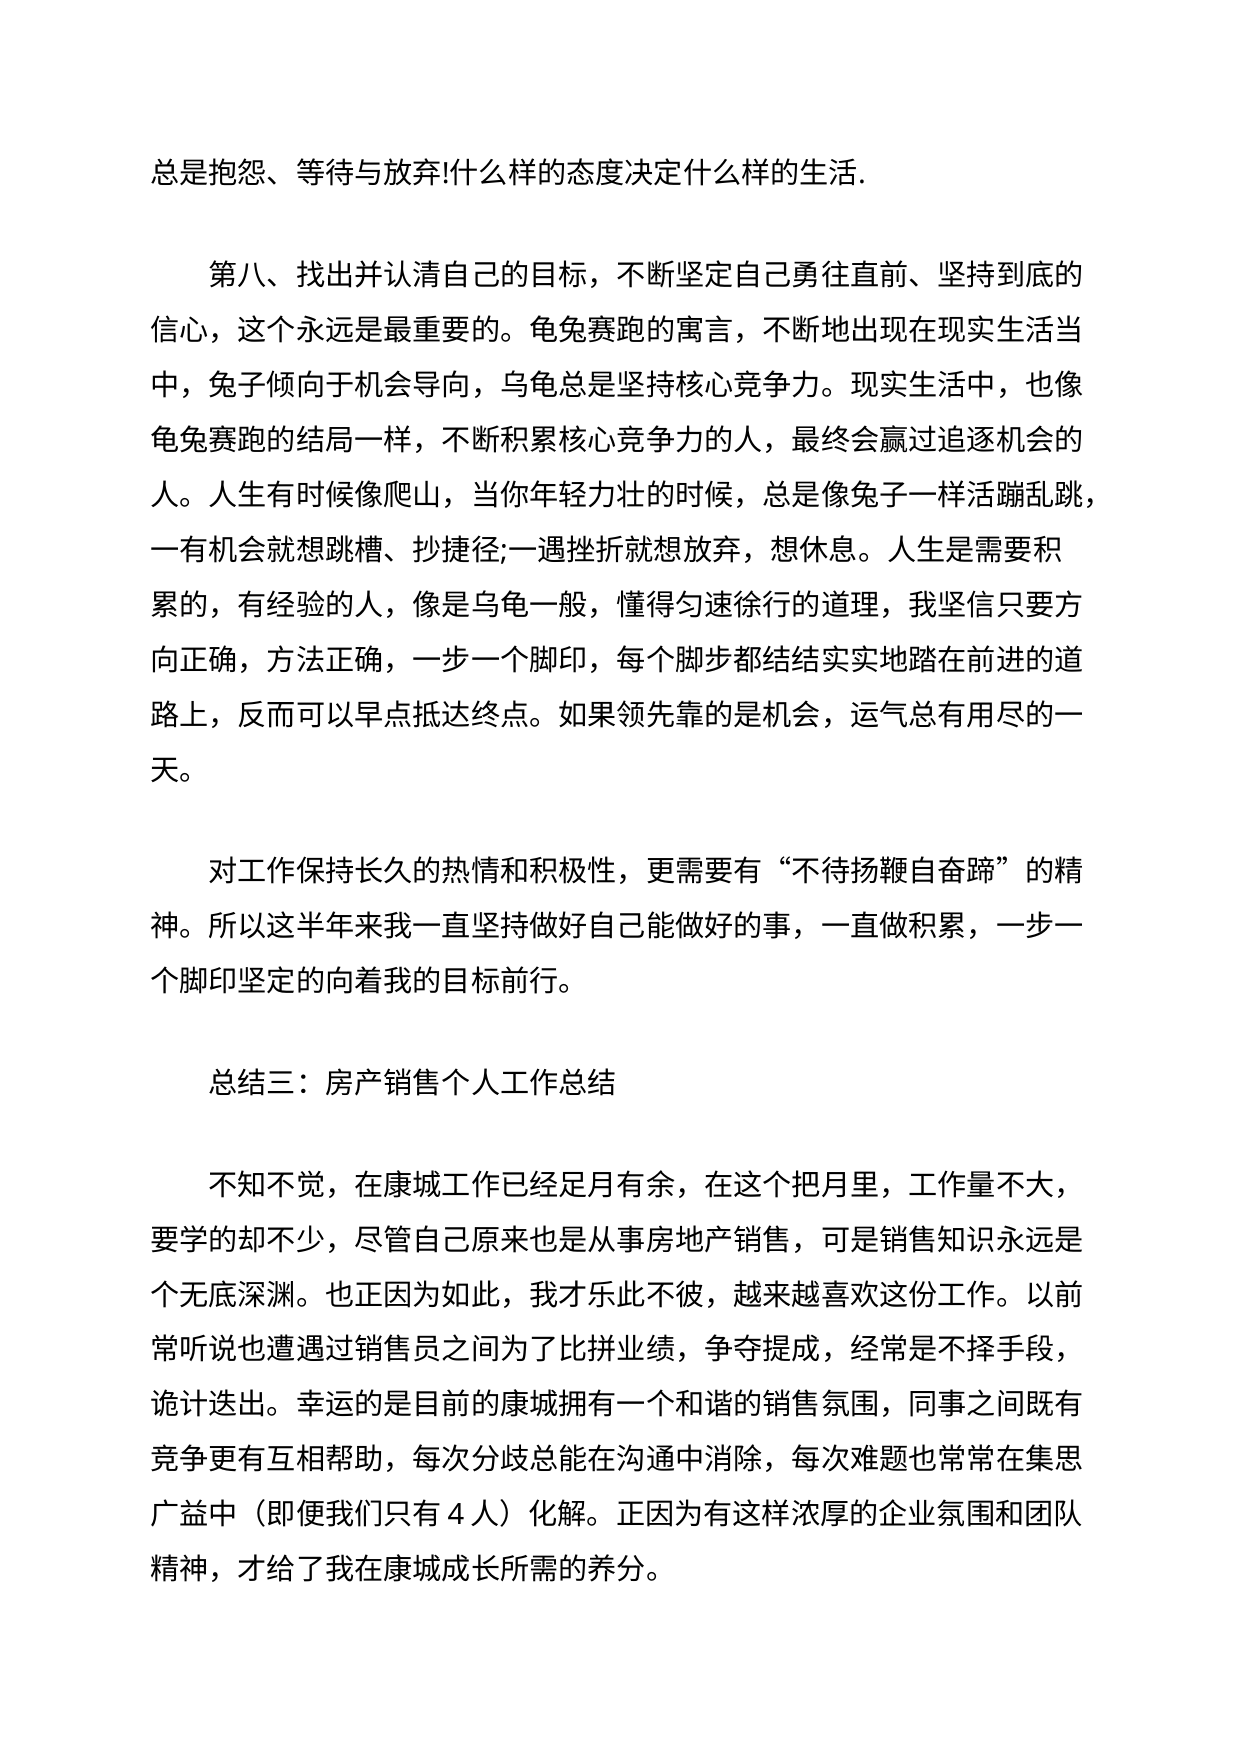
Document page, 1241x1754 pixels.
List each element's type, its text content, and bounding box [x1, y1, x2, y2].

text 对工作保持长久的热情和积极性，更需要有“不待扬鞭自奋蹄”的精神。所以这半年来我一直坚持做好自己能做好的事，一直做积累，一步一个脚印坚定的向着我的目标前行。 [150, 848, 1090, 1000]
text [150, 150, 1090, 192]
text 总结三：房产销售个人工作总结 [150, 1059, 1090, 1102]
text 不知不觉，在康城工作已经足月有余，在这个把月里，工作量不大，要学的却不少，尽管自己原来也是从事房地产销售，可是销售知识永远是个无底深渊。也正因为如此，我才乐此不彼，越来越喜欢这份工作。以前常听说也遭遇过销售员之间为了比拼业绩，争夺提成，经常是不择手段，诡计迭出。幸运的是目前的康城拥有一个和谐的销售氛围，同事之间既有竞争更有互相帮助，每次分歧总能在沟通中消除，每次难题也常常在集思广益中（即便我们只有4人）化解。正因为有这样浓厚的企业氛围和团队精神，才给了我在康城成长所需的养分。 [150, 1161, 1090, 1588]
text 第八、找出并认清自己的目标，不断坚定自己勇往直前、坚持到底的信心，这个永远是最重要的。龟兔赛跑的寓言，不断地出现在现实生活当中，兔子倾向于机会导向，乌龟总是坚持核心竞争力。现实生活中，也像龟兔赛跑的结局一样，不断积累核心竞争力的人，最终会赢过追逐机会的人。人生有时候像爬山，当你年轻力壮的时候，总是像兔子一样活蹦乱跳，一有机会就想跳槽、抄捷径;一遇挫折就想放弃，想休息。人生是需要积累的，有经验的人，像是乌龟一般，懂得匀速徐行的道理，我坚信只要方向正确，方法正确，一步一个脚印，每个脚步都结结实实地踏在前进的道路上，反而可以早点抵达终点。如果领先靠的是机会，运气总有用尽的一天。 [150, 252, 1090, 788]
